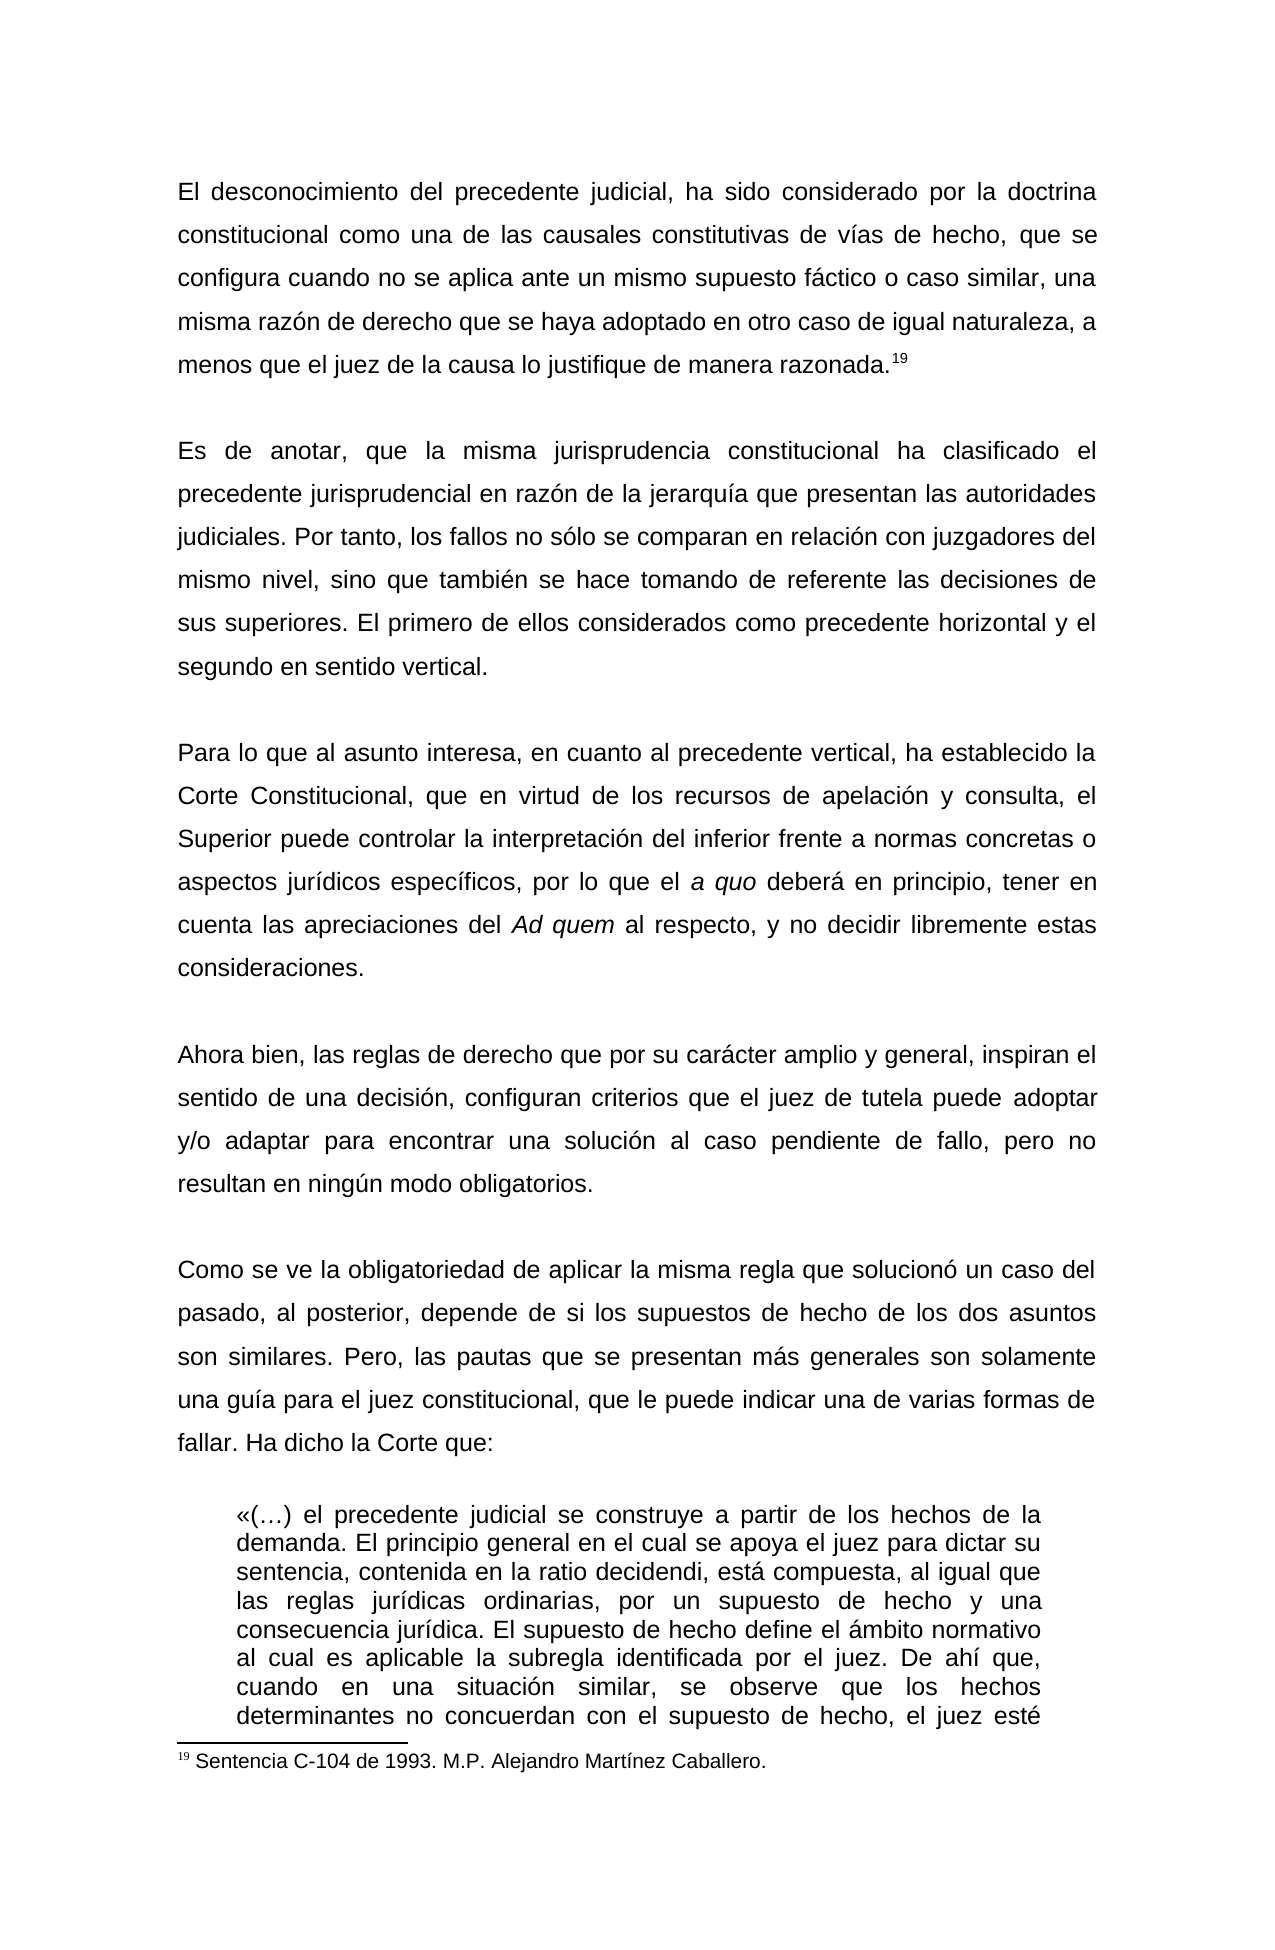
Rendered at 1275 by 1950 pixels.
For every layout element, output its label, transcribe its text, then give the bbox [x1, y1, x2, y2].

text Para lo que al asunto interesa, en cuanto al precedente vertical, ha establecido la Corte Constitucional, que en virtud de los recursos de apelación y consulta, el Superior puede controlar la interpretación del inferior frente a normas concretas o aspectos jurídicos específicos, por lo que el a quo deberá en principio, tener en cuenta las apreciaciones del Ad quem al respecto, y no decidir libremente estas consideraciones. [177, 738, 1098, 982]
text El desconocimiento del precedente judicial, ha sido considerado por la doctrina constitucional como una de las causales constitutivas de vías de hecho, que se configura cuando no se aplica ante un mismo supuesto fáctico o caso similar, una misma razón de derecho que se haya adoptado en otro caso de igual naturaleza, a menos que el juez de la causa lo justifique de manera razonada. [177, 177, 1098, 378]
text Ahora bien, las reglas de derecho que por su carácter amplio y general, inspiran el sentido de una decisión, configuran criterios que el juez de tutela puede adoptar y/o adaptar para encontrar una solución al caso pendiente de fallo, pero no resultan en ningún modo obligatorios. [177, 1040, 1098, 1198]
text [236, 1500, 1043, 1730]
text Como se ve la obligatoriedad de aplicar la misma regla que solucionó un caso del pasado, al posterior, depende de si los supuestos de hecho de los dos asuntos son similares. Pero, las pautas que se presentan más generales son solamente una guía para el juez constitucional, que le puede indicar una de varias formas de fallar. Ha dicho la Corte que: [177, 1255, 1098, 1457]
text Es de anotar, que la misma jurisprudencia constitucional ha clasificado el precedente jurisprudencial en razón de la jerarquía que presentan las autoridades judiciales. Por tanto, los fallos no sólo se comparan en relación con juzgadores del mismo nivel, sino que también se hace tomando de referente las decisiones de sus superiores. El primero de ellos considerados como precedente horizontal y el segundo en sentido vertical. [177, 436, 1098, 680]
